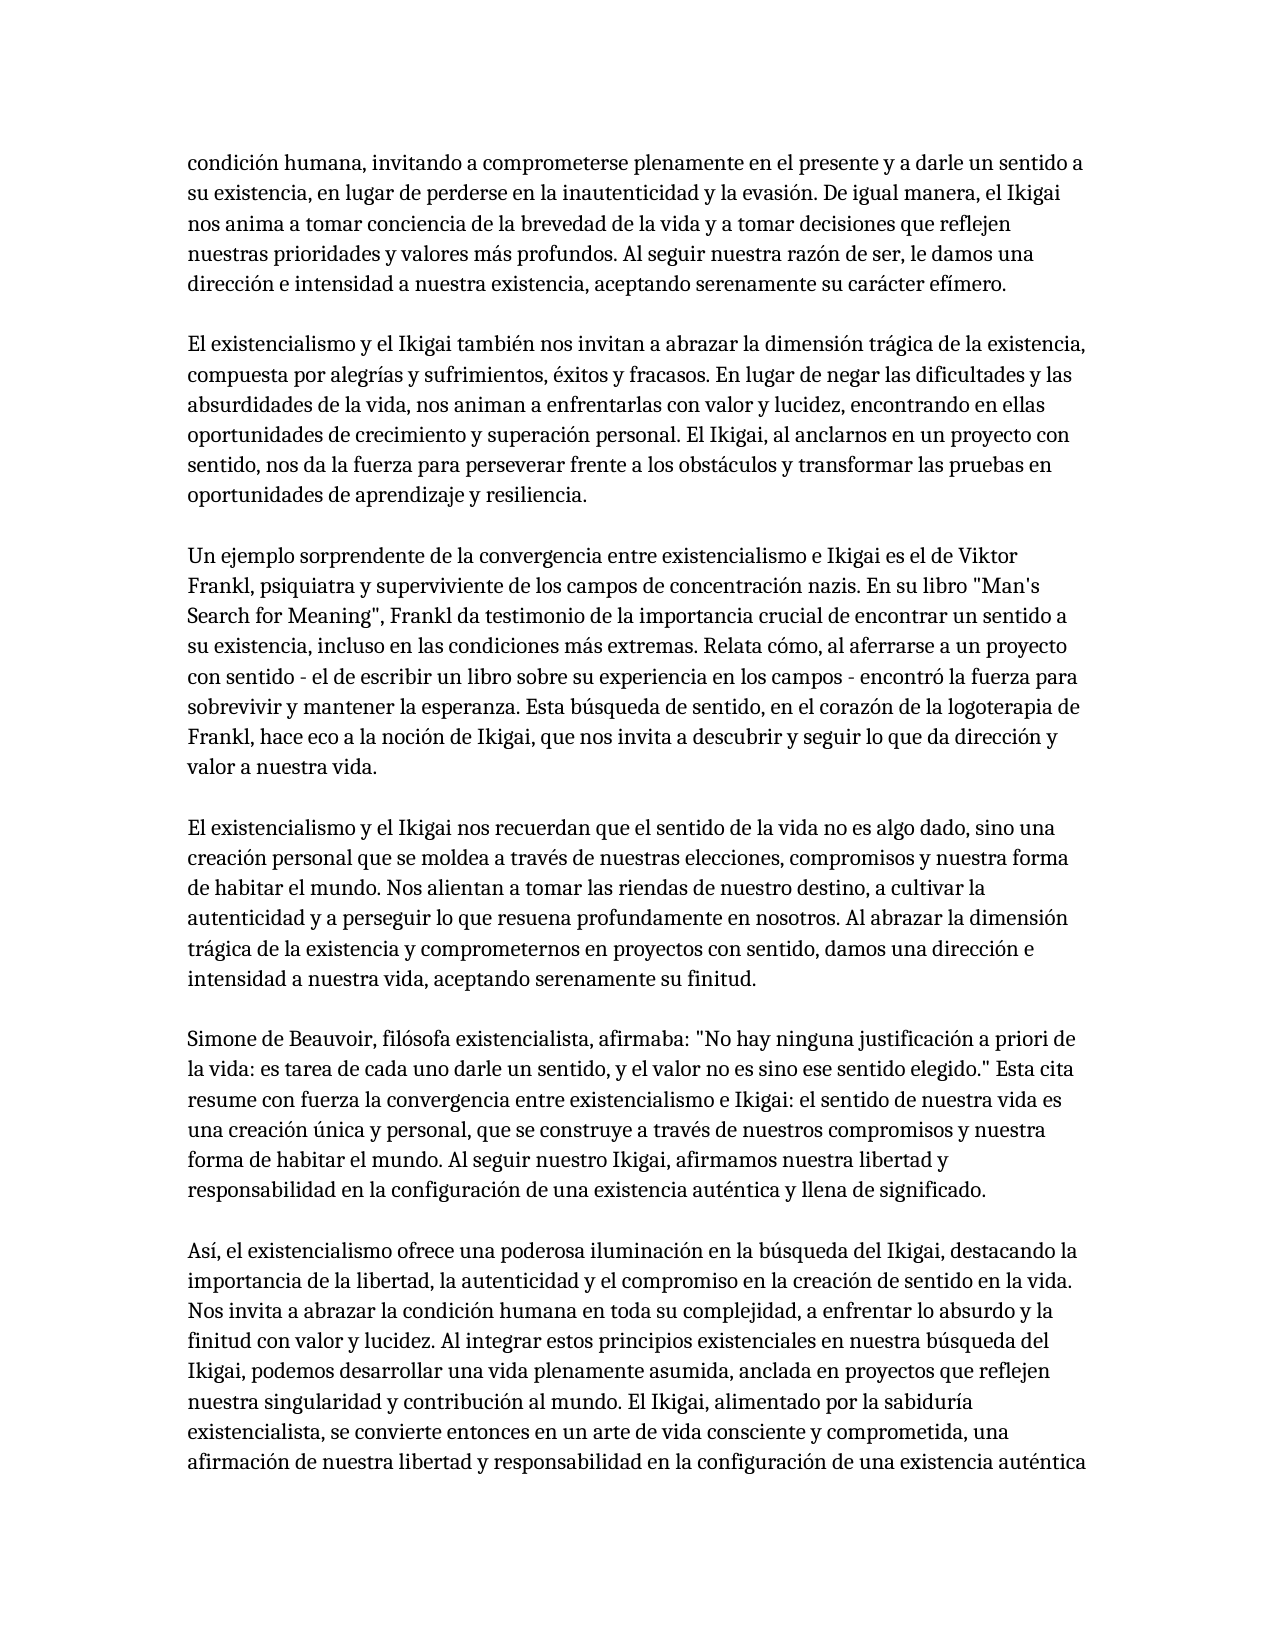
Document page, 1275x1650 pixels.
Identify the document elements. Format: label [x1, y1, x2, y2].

text [187, 150, 1087, 1475]
